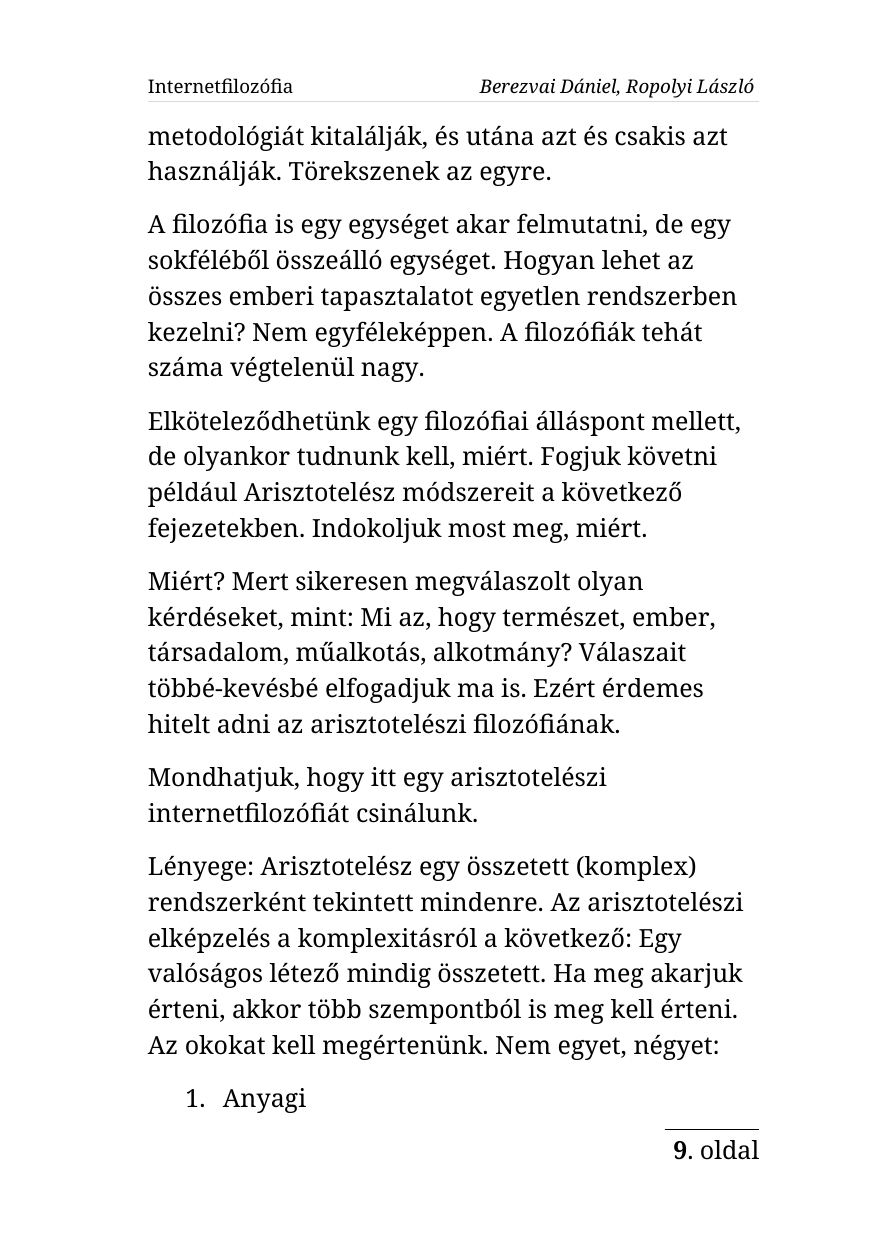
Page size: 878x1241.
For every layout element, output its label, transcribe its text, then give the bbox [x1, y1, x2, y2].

text A filozófia is egy egységet akar felmutatni, de egy sokféléből összeálló egységet. Hogyan lehet az összes emberi tapasztalatot egyetlen rendszerben kezelni? Nem egyféleképpen. A filozófiák tehát száma végtelenül nagy. [148, 207, 759, 384]
text Lényege: Arisztotelész egy összetett (komplex) rendszerként tekintett mindenre. Az arisztotelészi elképzelés a komplexitásról a következő: Egy valóságos létező mindig összetett. Ha meg akarjuk érteni, akkor több szempontból is meg kell érteni. Az okokat kell megértenünk. Nem egyet, négyet: [148, 849, 759, 1061]
list Anyagi [185, 1081, 759, 1115]
text Elköteleződhetünk egy filozófiai álláspont mellett, de olyankor tudnunk kell, miért. Fogjuk követni például Arisztotelész módszereit a következő fejezetekben. Indokoljuk most meg, miért. [148, 403, 759, 544]
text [148, 118, 759, 188]
text Mondhatjuk, hogy itt egy arisztotelészi internetfilozófiát csinálunk. [148, 760, 759, 829]
text Miért? Mert sikeresen megválaszolt olyan kérdéseket, mint: Mi az, hogy természet, ember, társadalom, műalkotás, alkotmány? Válaszait többé-kevésbé elfogadjuk ma is. Ezért érdemes hitelt adni az arisztotelészi filozófiának. [148, 564, 759, 741]
